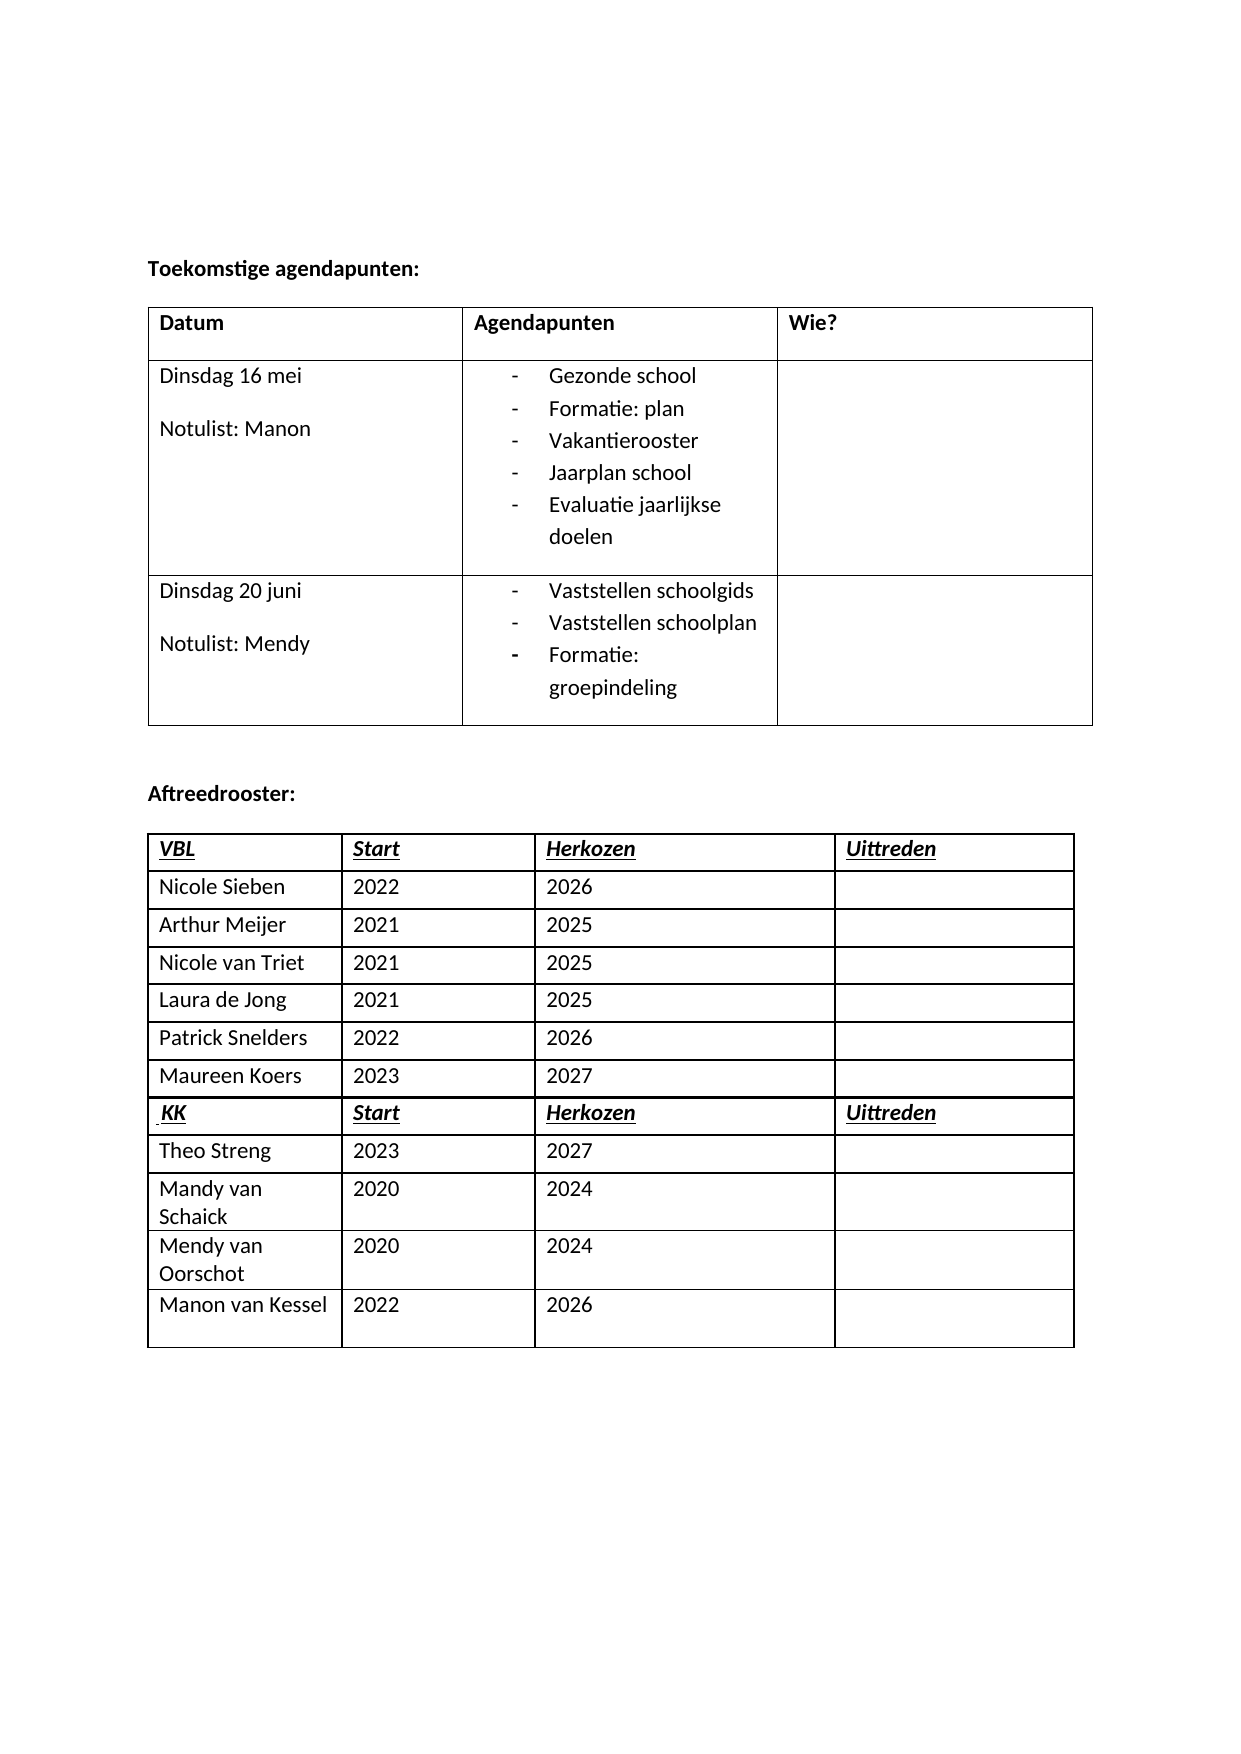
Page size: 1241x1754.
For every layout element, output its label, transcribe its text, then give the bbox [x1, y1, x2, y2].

table_cell 2024 [536, 1174, 834, 1230]
table_cell 2025 [536, 910, 834, 946]
table_cell 2021 [343, 948, 534, 983]
table_cell Dinsdag 16 mei Notulist: Manon [149, 361, 462, 575]
table_header Agendapunten [463, 308, 777, 360]
text Toekomstige agendapunten: [148, 254, 1093, 282]
table_cell 2021 [343, 985, 534, 1021]
table_cell 2026 [536, 1023, 834, 1059]
table_cell 2024 [536, 1231, 834, 1289]
table_header Uittreden [836, 835, 1073, 870]
table_cell Nicole van Triet [149, 948, 341, 983]
table_cell [836, 1231, 1073, 1289]
table_cell Uittreden [836, 1099, 1073, 1134]
table_cell [836, 1290, 1073, 1347]
table_cell 2020 [343, 1174, 534, 1230]
table_cell Start [343, 1099, 534, 1134]
table_cell 2023 [343, 1136, 534, 1172]
table_header Wie? [778, 308, 1092, 360]
table_cell [836, 910, 1073, 946]
table_cell 2021 [343, 910, 534, 946]
table_cell [836, 985, 1073, 1021]
table_cell [778, 576, 1092, 725]
table_header Start [343, 835, 534, 870]
table_cell [778, 361, 1092, 575]
table_cell Arthur Meijer [149, 910, 341, 946]
table_cell 2025 [536, 985, 834, 1021]
table_cell Nicole Sieben [149, 872, 341, 908]
table_cell [836, 1174, 1073, 1230]
table_cell Laura de Jong [149, 985, 341, 1021]
table_cell KK [149, 1099, 341, 1134]
table_cell 2027 [536, 1136, 834, 1172]
table_cell 2025 [536, 948, 834, 983]
table_cell [836, 1023, 1073, 1059]
table_cell Mandy van Schaick [149, 1174, 341, 1230]
table_cell 2020 [343, 1231, 534, 1289]
table_cell 2027 [536, 1061, 834, 1096]
table_cell 2022 [343, 1290, 534, 1347]
table_cell [836, 1061, 1073, 1096]
table_cell Manon van Kessel [149, 1290, 341, 1347]
table_cell Herkozen [536, 1099, 834, 1134]
text Aftreedrooster: [148, 779, 1093, 807]
table_cell [836, 872, 1073, 908]
table_cell 2026 [536, 872, 834, 908]
table_cell Dinsdag 20 juni Notulist: Mendy [149, 576, 462, 725]
table_cell [836, 1136, 1073, 1172]
table_header VBL [149, 835, 341, 870]
table_cell Vaststellen schoolgids Vaststellen schoolplan Formatie: groepindeling [463, 576, 777, 725]
table_cell Mendy van Oorschot [149, 1231, 341, 1289]
table_cell Gezonde school Formatie: plan Vakantierooster Jaarplan school Evaluatie jaarlijkse doelen [463, 361, 777, 575]
table_header Datum [149, 308, 462, 360]
table_cell 2026 [536, 1290, 834, 1347]
table_cell Maureen Koers [149, 1061, 341, 1096]
table_cell 2022 [343, 872, 534, 908]
table_header Herkozen [536, 835, 834, 870]
table_cell 2022 [343, 1023, 534, 1059]
table_cell [836, 948, 1073, 983]
table_cell Patrick Snelders [149, 1023, 341, 1059]
table_cell Theo Streng [149, 1136, 341, 1172]
table_cell 2023 [343, 1061, 534, 1096]
